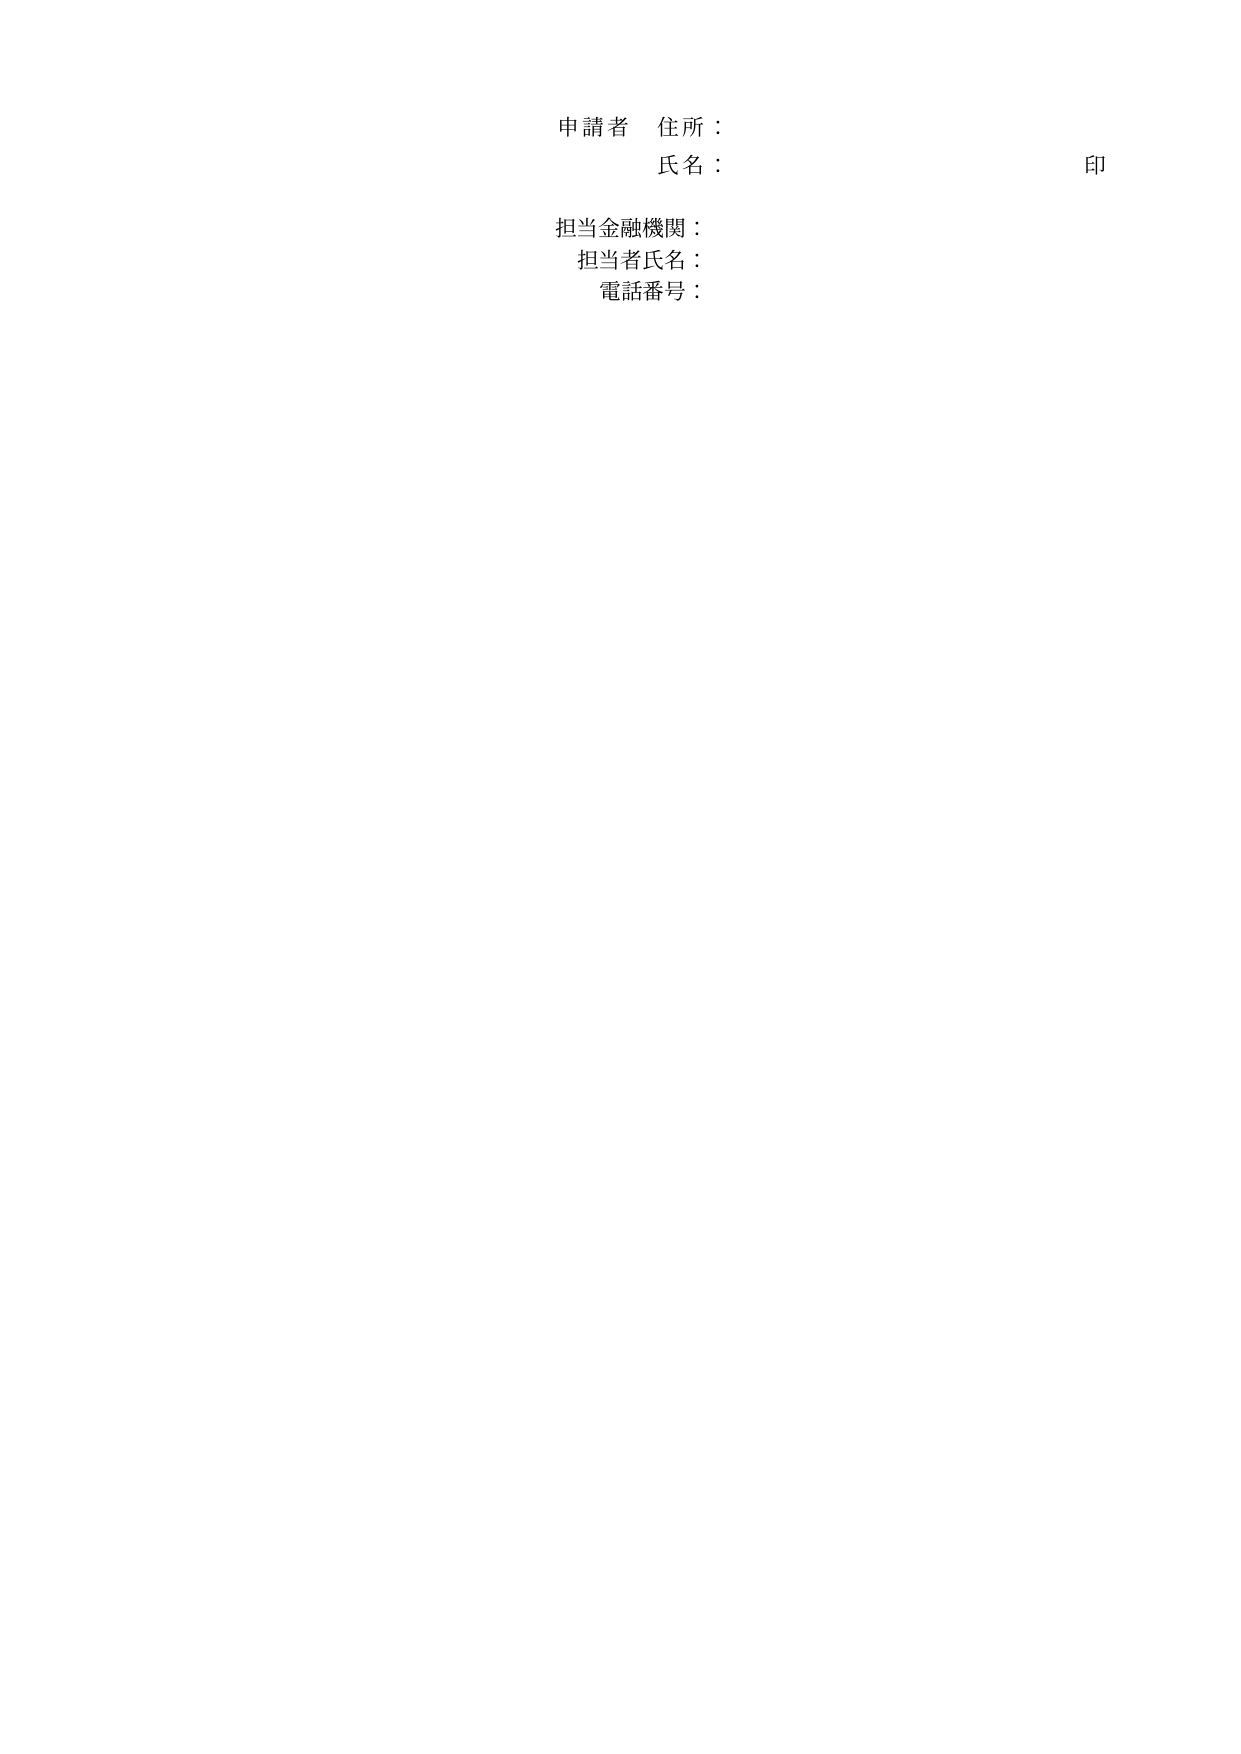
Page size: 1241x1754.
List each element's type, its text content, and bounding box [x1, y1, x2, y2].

text 氏名： 印 [131, 144, 1109, 183]
text 申請者 住所： [131, 106, 1109, 144]
